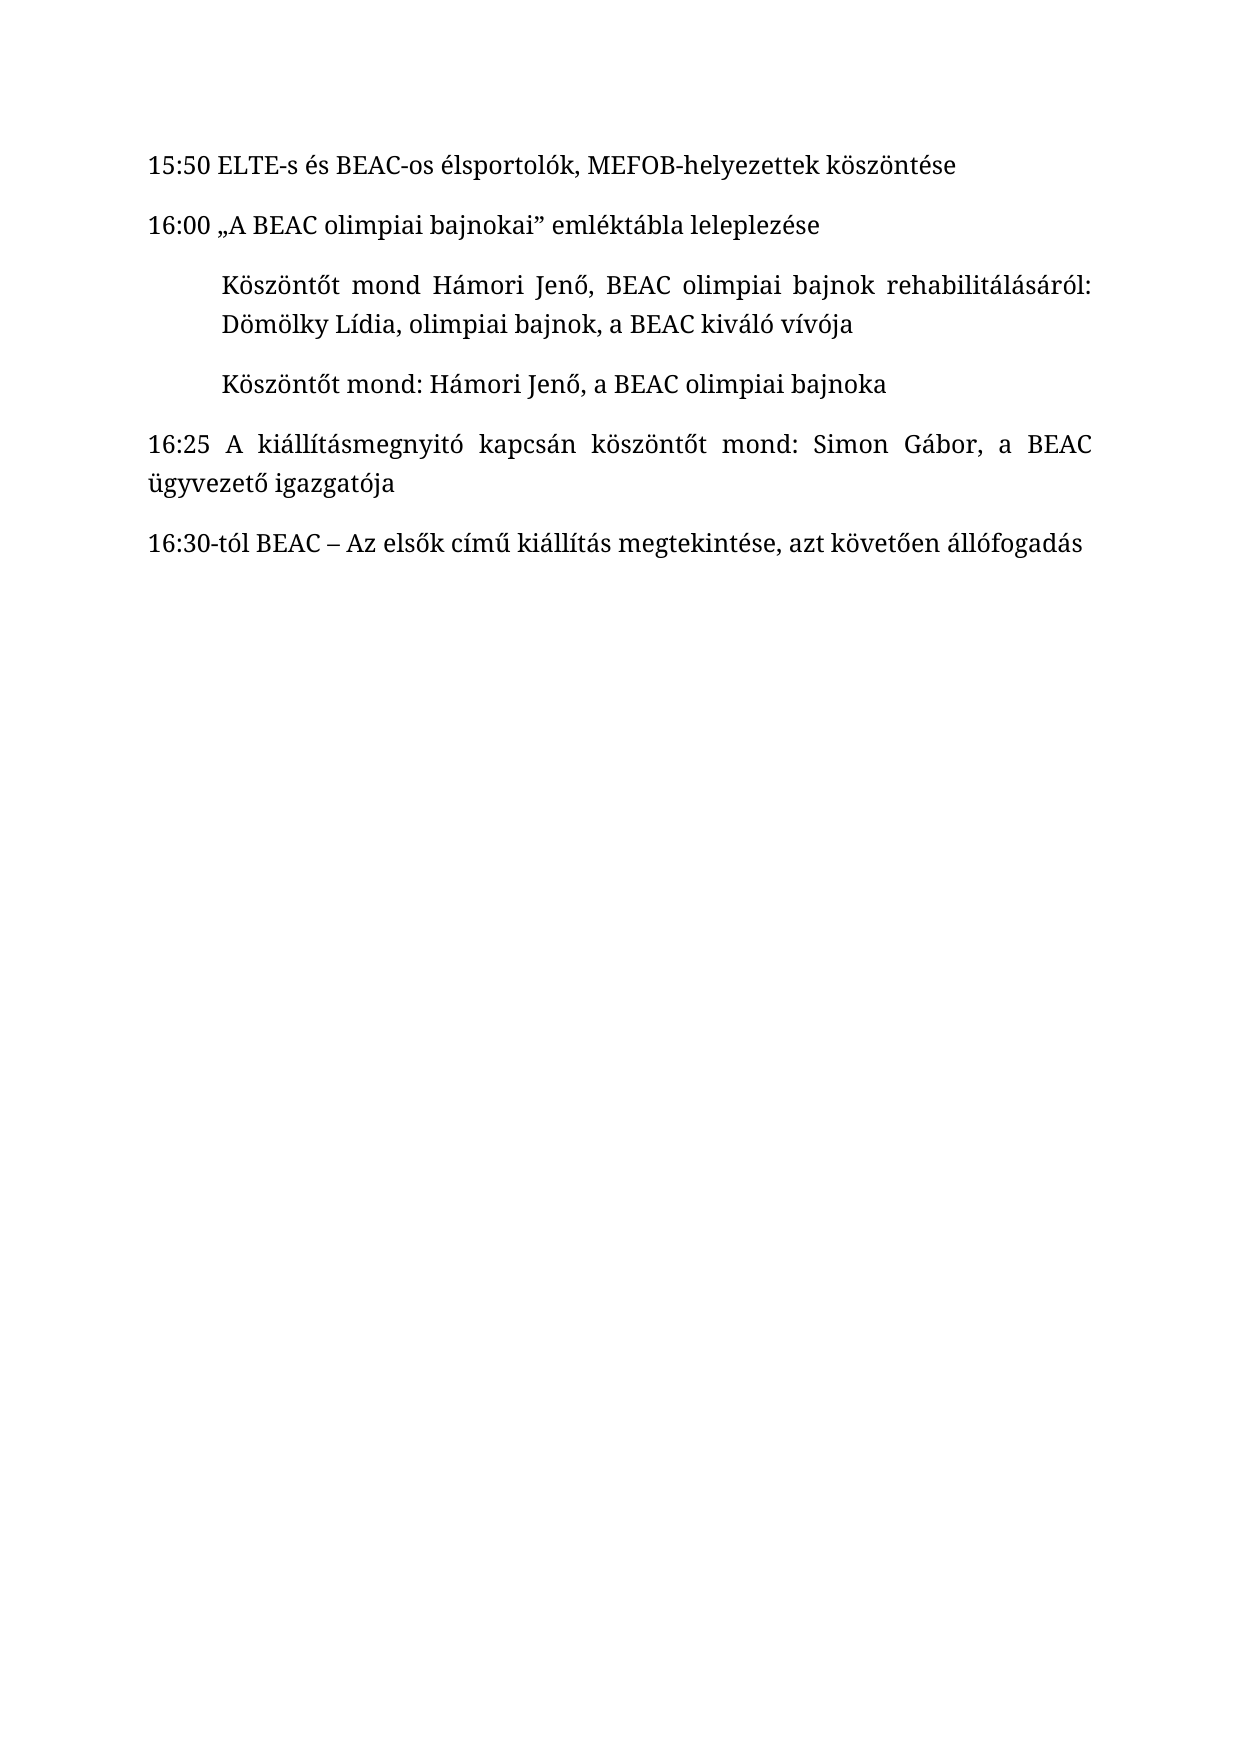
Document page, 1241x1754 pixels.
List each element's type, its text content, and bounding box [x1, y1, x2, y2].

text 16:00 „A BEAC olimpiai bajnokai” emléktábla leleplezése [148, 208, 1093, 242]
text 15:50 ELTE-s és BEAC-os élsportolók, MEFOB-helyezettek köszöntése [148, 148, 1093, 182]
text 16:30-tól BEAC – Az elsők című kiállítás megtekintése, azt követően állófogadás [148, 526, 1093, 560]
text Köszöntőt mond Hámori Jenő, BEAC olimpiai bajnok rehabilitálásáról: Dömölky Lídia, olimpiai bajnok, a BEAC kiváló vívója [221, 268, 1093, 341]
text Köszöntőt mond: Hámori Jenő, a BEAC olimpiai bajnoka [148, 367, 1093, 401]
text 16:25 A kiállításmegnyitó kapcsán köszöntőt mond: Simon Gábor, a BEAC ügyvezető igazgatója [148, 427, 1093, 500]
